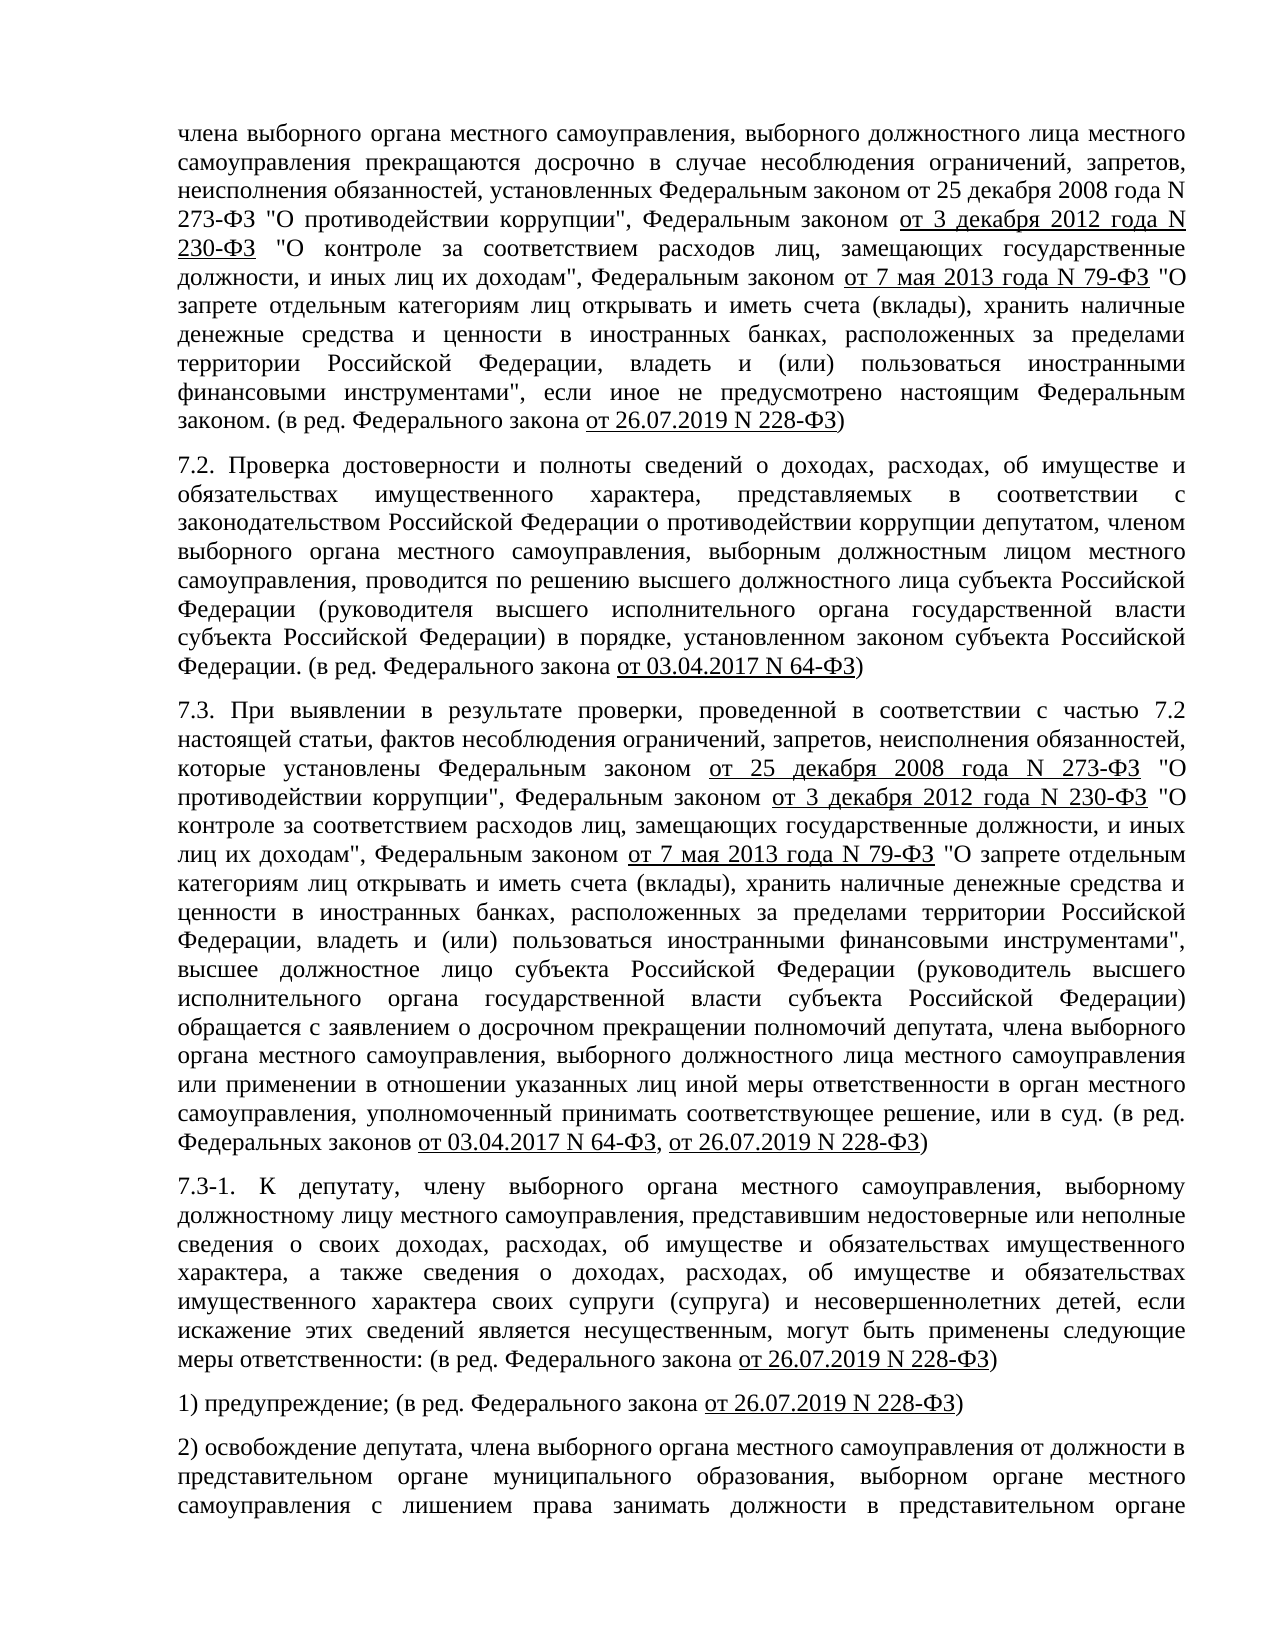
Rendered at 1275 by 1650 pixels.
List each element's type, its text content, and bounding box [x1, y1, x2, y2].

text 1) предупреждение; (в ред. Федерального закона от 26.07.2019 N 228-ФЗ) [177, 1388, 1186, 1417]
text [177, 1432, 1186, 1519]
text 7.3-1. К депутату, члену выборного органа местного самоуправления, выборному должностному лицу местного самоуправления, представившим недостоверные или неполные сведения о своих доходах, расходах, об имуществе и обязательствах имущественного характера, а также сведения о доходах, расходах, об имуществе и обязательствах имущественного характера своих супруги (супруга) и несовершеннолетних детей, если искажение этих сведений является несущественным, могут быть применены следующие меры ответственности: (в ред. Федерального закона от 26.07.2019 N 228-ФЗ) [177, 1171, 1186, 1372]
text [177, 118, 1186, 434]
text 7.2. Проверка достоверности и полноты сведений о доходах, расходах, об имуществе и обязательствах имущественного характера, представляемых в соответствии с законодательством Российской Федерации о противодействии коррупции депутатом, членом выборного органа местного самоуправления, выборным должностным лицом местного самоуправления, проводится по решению высшего должностного лица субъекта Российской Федерации (руководителя высшего исполнительного органа государственной власти субъекта Российской Федерации) в порядке, установленном законом субъекта Российской Федерации. (в ред. Федерального закона от 03.04.2017 N 64-ФЗ) [177, 450, 1186, 680]
text 7.3. При выявлении в результате проверки, проведенной в соответствии с частью 7.2 настоящей статьи, фактов несоблюдения ограничений, запретов, неисполнения обязанностей, которые установлены Федеральным законом от 25 декабря 2008 года N 273-ФЗ "О противодействии коррупции", Федеральным законом от 3 декабря 2012 года N 230-ФЗ "О контроле за соответствием расходов лиц, замещающих государственные должности, и иных лиц их доходам", Федеральным законом от 7 мая 2013 года N 79-ФЗ "О запрете отдельным категориям лиц открывать и иметь счета (вклады), хранить наличные денежные средства и ценности в иностранных банках, расположенных за пределами территории Российской Федерации, владеть и (или) пользоваться иностранными финансовыми инструментами", высшее должностное лицо субъекта Российской Федерации (руководитель высшего исполнительного органа государственной власти субъекта Российской Федерации) обращается с заявлением о досрочном прекращении полномочий депутата, члена выборного органа местного самоуправления, выборного должностного лица местного самоуправления или применении в отношении указанных лиц иной меры ответственности в орган местного самоуправления, уполномоченный принимать соответствующее решение, или в суд. (в ред. Федеральных законов от 03.04.2017 N 64-ФЗ, от 26.07.2019 N 228-ФЗ) [177, 696, 1186, 1156]
